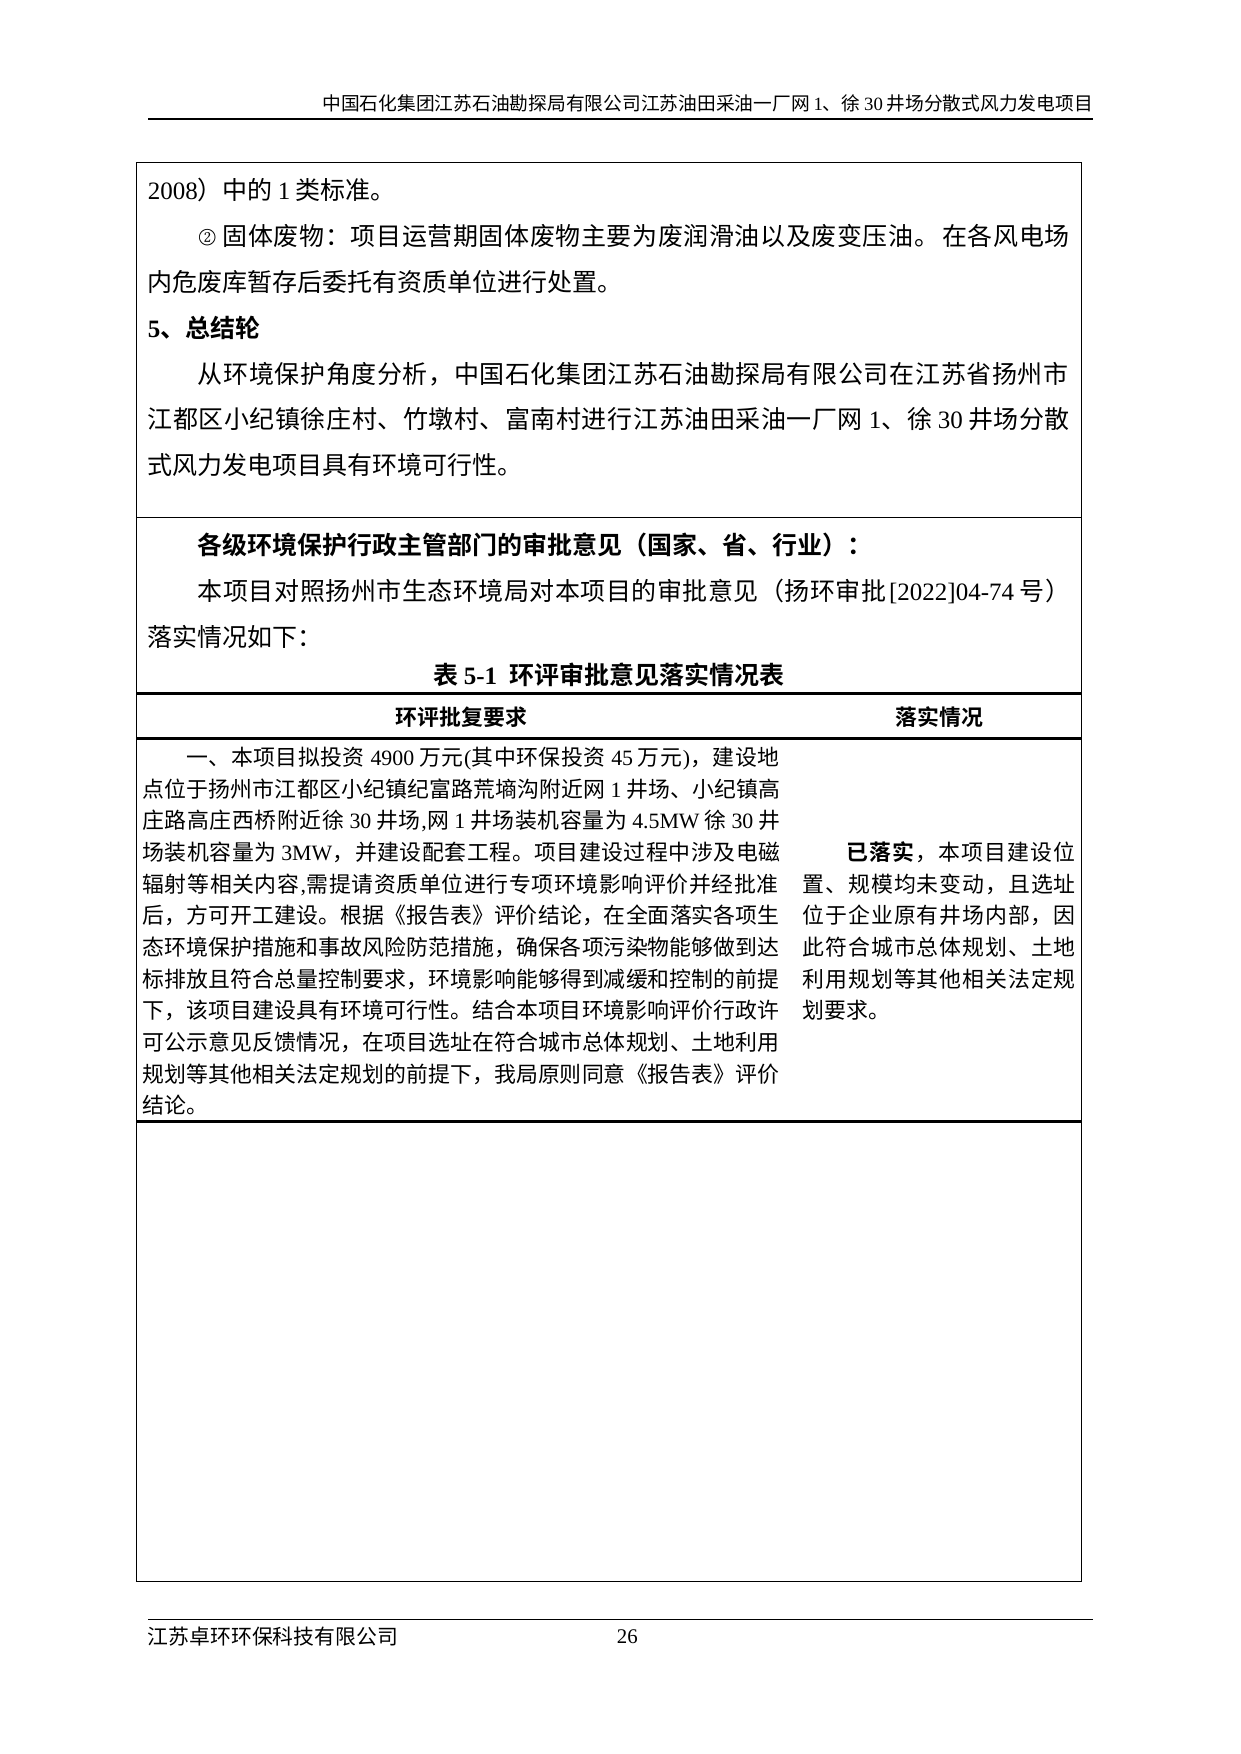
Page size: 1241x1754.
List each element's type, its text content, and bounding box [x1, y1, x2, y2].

table_cell 各级环境保护行政主管部门的审批意见（国家、省、行业）： 本项目对照扬州市生态环境局对本项目的审批意见（扬环审批[2022]04-74号）落实情况如下： 表5-1 环评审批意见落实情况表 [137, 740, 1081, 1120]
table_cell 各级环境保护行政主管部门的审批意见（国家、省、行业）： 本项目对照扬州市生态环境局对本项目的审批意见（扬环审批[2022]04-74号）落实情况如下： 表5-1 环评审批意见落实情况表 [137, 518, 1081, 692]
table_cell 各级环境保护行政主管部门的审批意见（国家、省、行业）： 本项目对照扬州市生态环境局对本项目的审批意见（扬环审批[2022]04-74号）落实情况如下： 表5-1 环评审批意见落实情况表 [137, 695, 1081, 737]
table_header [137, 163, 1081, 517]
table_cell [137, 1123, 1081, 1581]
